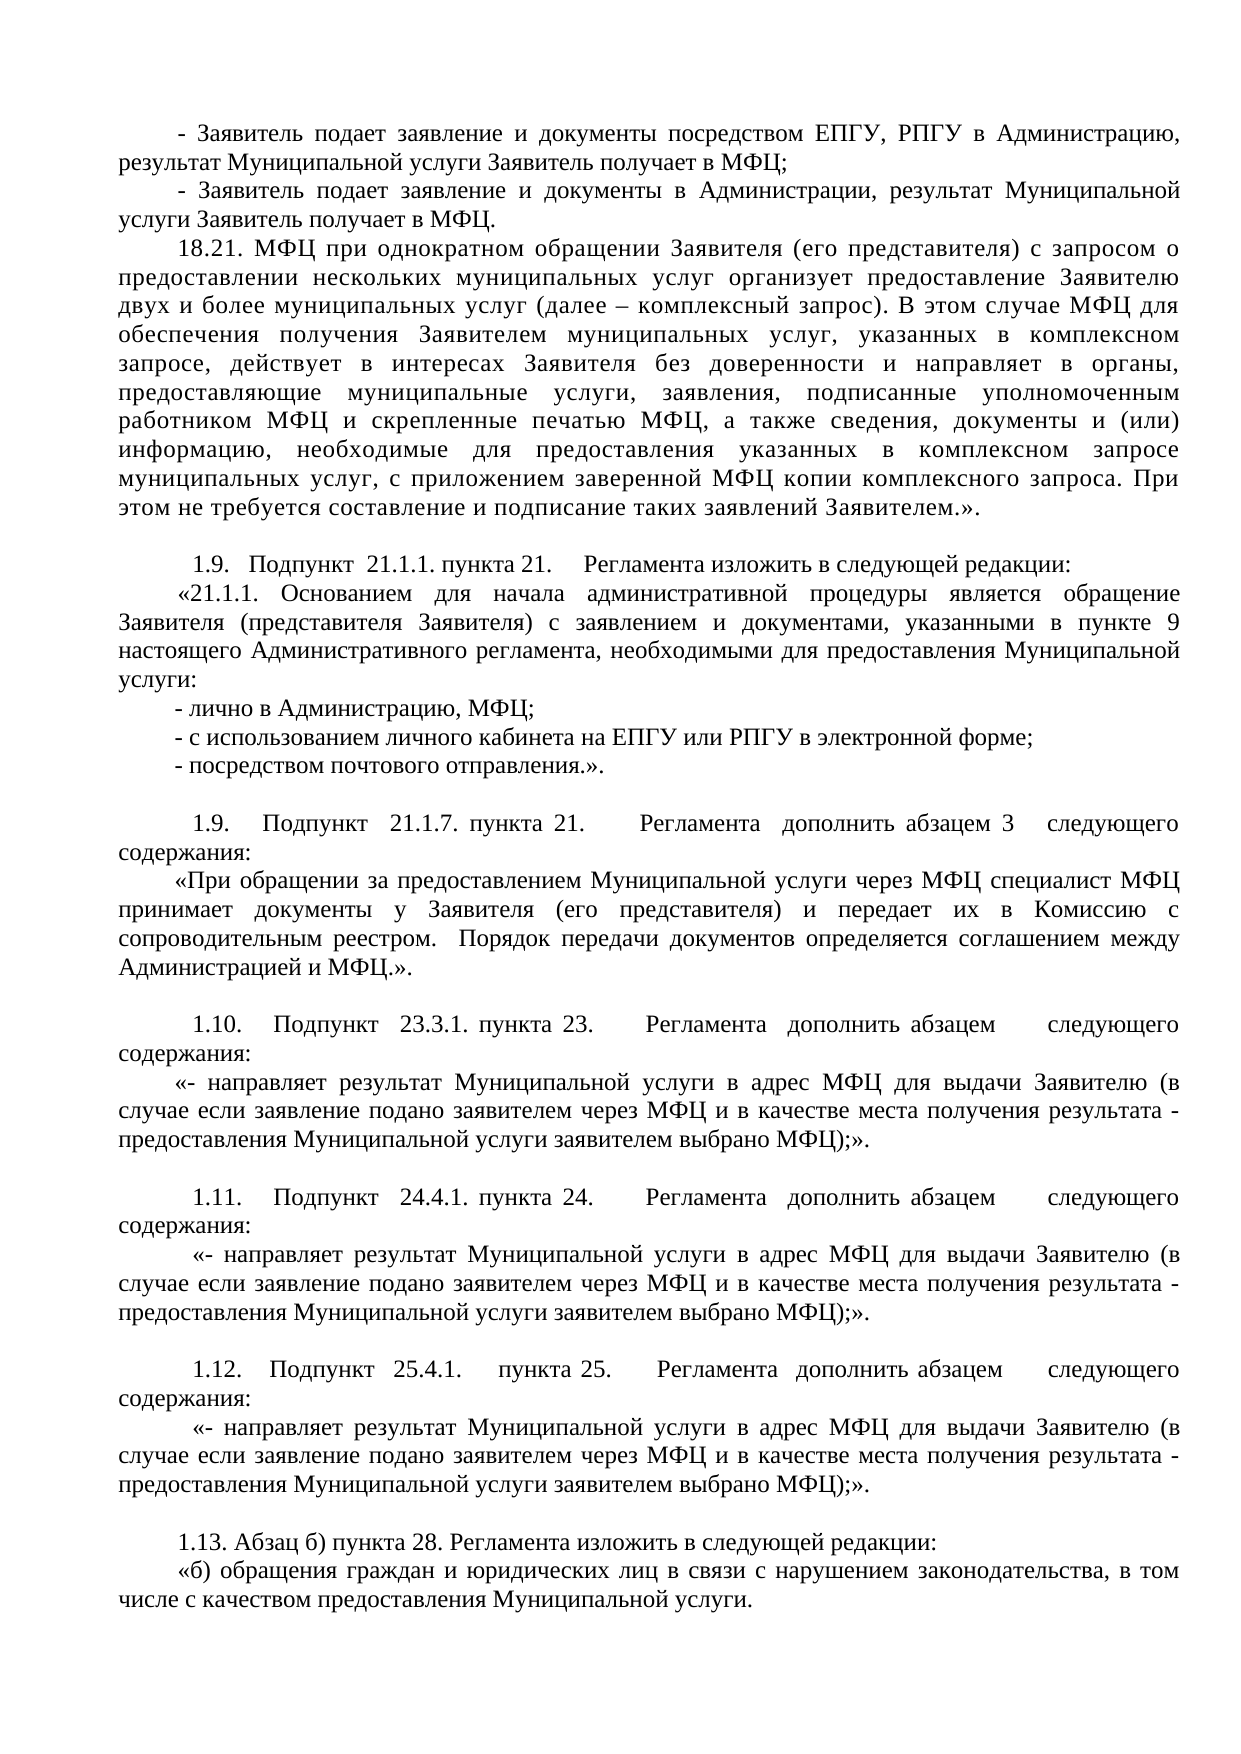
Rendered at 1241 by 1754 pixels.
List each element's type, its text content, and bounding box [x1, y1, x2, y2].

text - лично в Администрацию, МФЦ; [118, 693, 1181, 722]
text 1.9. Подпункт 21.1.7. пункта 21. Регламента дополнить абзацем 3 следующего содержания: [118, 808, 1181, 866]
text «- направляет результат Муниципальной услуги в адрес МФЦ для выдачи Заявителю (в случае если заявление подано заявителем через МФЦ и в качестве места получения результата - предоставления Муниципальной услуги заявителем выбрано МФЦ);». [118, 1239, 1181, 1326]
text 1.9. Подпункт 21.1.1. пункта 21. Регламента изложить в следующей редакции: [118, 549, 1181, 578]
text «б) обращения граждан и юридических лиц в связи с нарушением законодательства, в том числе с качеством предоставления Муниципальной услуги. [118, 1556, 1181, 1613]
text «21.1.1. Основанием для начала административной процедуры является обращение Заявителя (представителя Заявителя) с заявлением и документами, указанными в пункте 9 настоящего Административного регламента, необходимыми для предоставления Муниципальной услуги: [118, 578, 1181, 693]
text 1.11. Подпункт 24.4.1. пункта 24. Регламента дополнить абзацем следующего содержания: [118, 1182, 1181, 1239]
text 1.10. Подпункт 23.3.1. пункта 23. Регламента дополнить абзацем следующего содержания: [118, 1009, 1181, 1067]
text - с использованием личного кабинета на ЕПГУ или РПГУ в электронной форме; [118, 722, 1181, 751]
text 1.13. Абзац б) пункта 28. Регламента изложить в следующей редакции: [118, 1527, 1181, 1556]
text «- направляет результат Муниципальной услуги в адрес МФЦ для выдачи Заявителю (в случае если заявление подано заявителем через МФЦ и в качестве места получения результата - предоставления Муниципальной услуги заявителем выбрано МФЦ);». [118, 1412, 1181, 1498]
text «- направляет результат Муниципальной услуги в адрес МФЦ для выдачи Заявителю (в случае если заявление подано заявителем через МФЦ и в качестве места получения результата - предоставления Муниципальной услуги заявителем выбрано МФЦ);». [118, 1067, 1181, 1153]
text - Заявитель подает заявление и документы посредством ЕПГУ, РПГУ в Администрацию, результат Муниципальной услуги Заявитель получает в МФЦ; [118, 118, 1181, 176]
text «При обращении за предоставлением Муниципальной услуги через МФЦ специалист МФЦ принимает документы у Заявителя (его представителя) и передает их в Комиссию с сопроводительным реестром. Порядок передачи документов определяется соглашением между Администрацией и МФЦ.». [118, 866, 1181, 981]
text - посредством почтового отправления.». [118, 751, 1181, 779]
text - Заявитель подает заявление и документы в Администрации, результат Муниципальной услуги Заявитель получает в МФЦ. [118, 176, 1181, 233]
text 18.21. МФЦ при однократном обращении Заявителя (его представителя) с запросом о предоставлении нескольких муниципальных услуг организует предоставление Заявителю двух и более муниципальных услуг (далее – комплексный запрос). В этом случае МФЦ для обеспечения получения Заявителем муниципальных услуг, указанных в комплексном запросе, действует в интересах Заявителя без доверенности и направляет в органы, предоставляющие муниципальные услуги, заявления, подписанные уполномоченным работником МФЦ и скрепленные печатью МФЦ, а также сведения, документы и (или) информацию, необходимые для предоставления указанных в комплексном запросе муниципальных услуг, с приложением заверенной МФЦ копии комплексного запроса. При этом не требуется составление и подписание таких заявлений Заявителем.». [118, 233, 1181, 521]
text 1.12. Подпункт 25.4.1. пункта 25. Регламента дополнить абзацем следующего содержания: [118, 1354, 1181, 1412]
